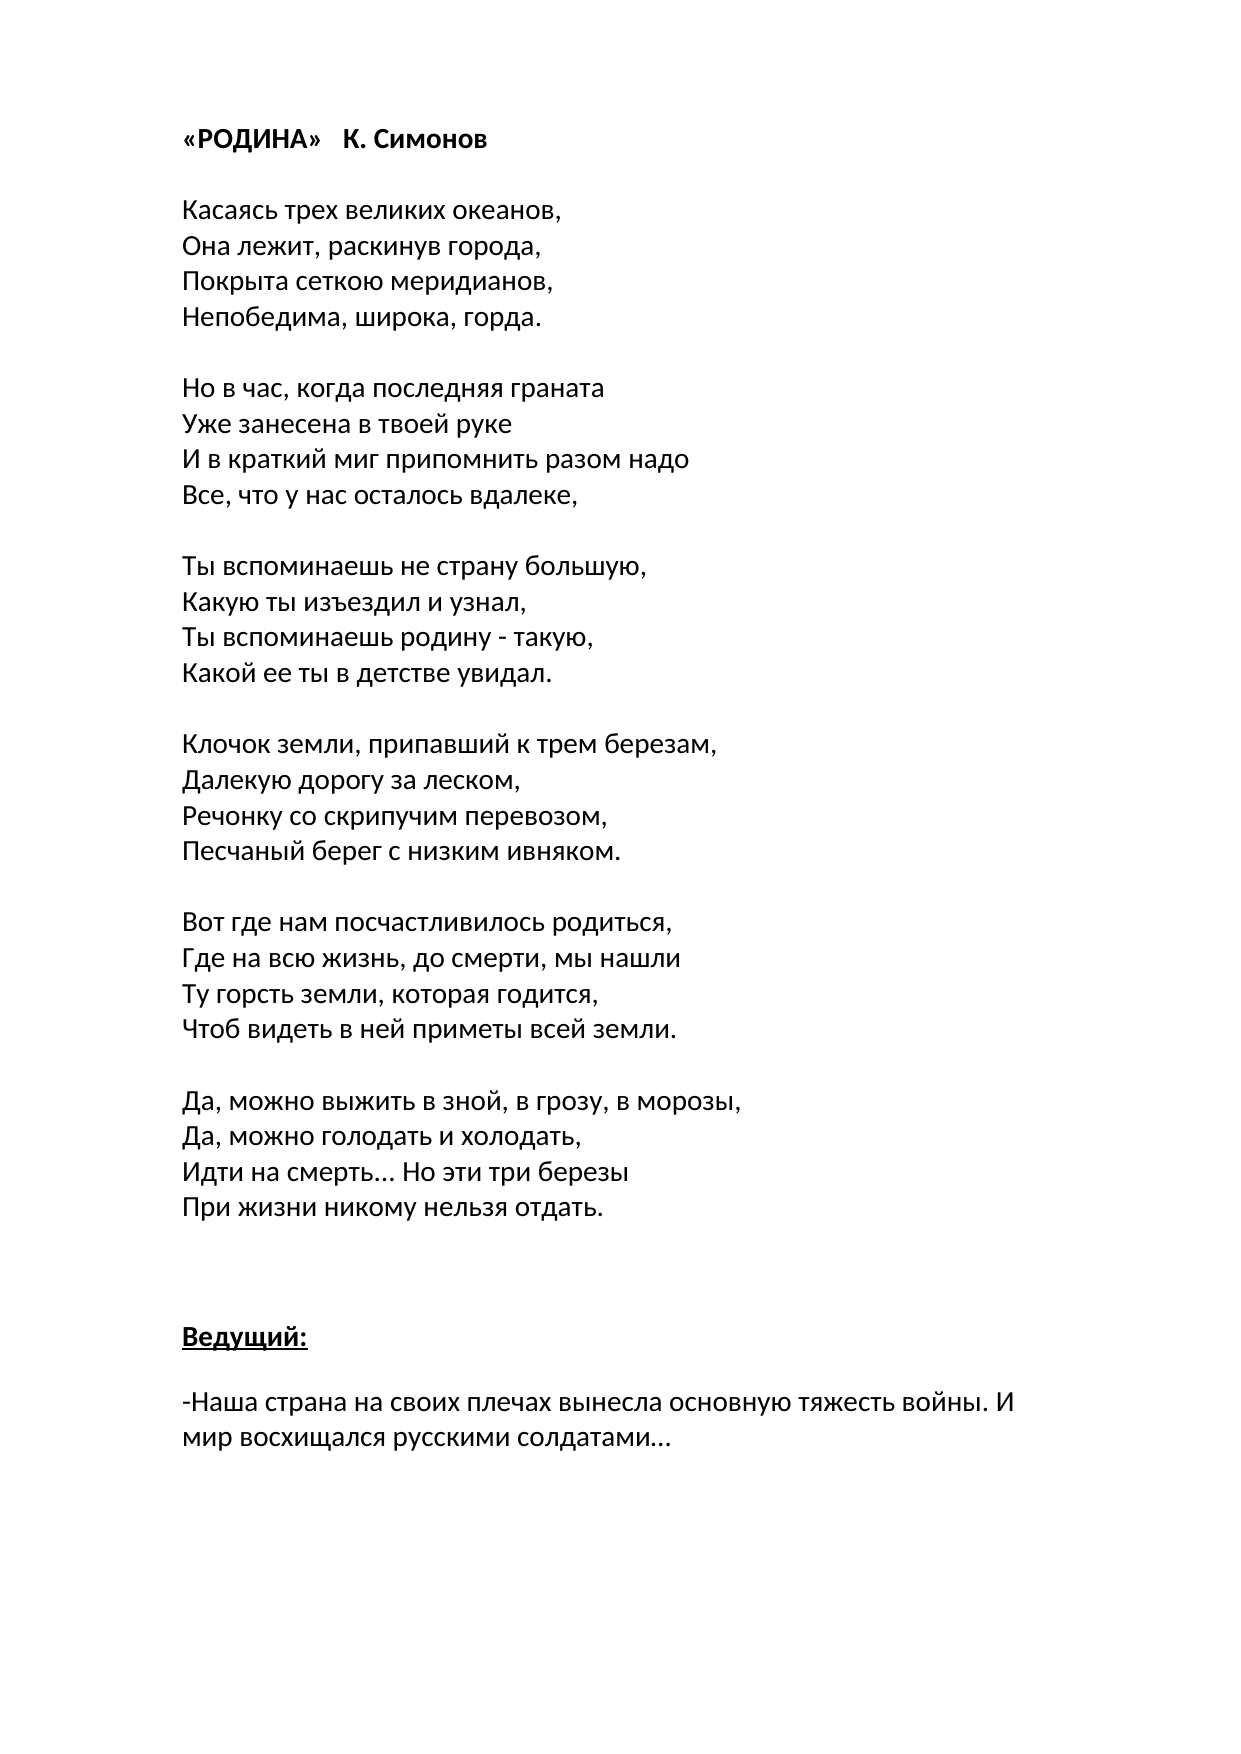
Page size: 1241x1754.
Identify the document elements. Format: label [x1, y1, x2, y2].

table_header [180, 118, 1047, 1614]
